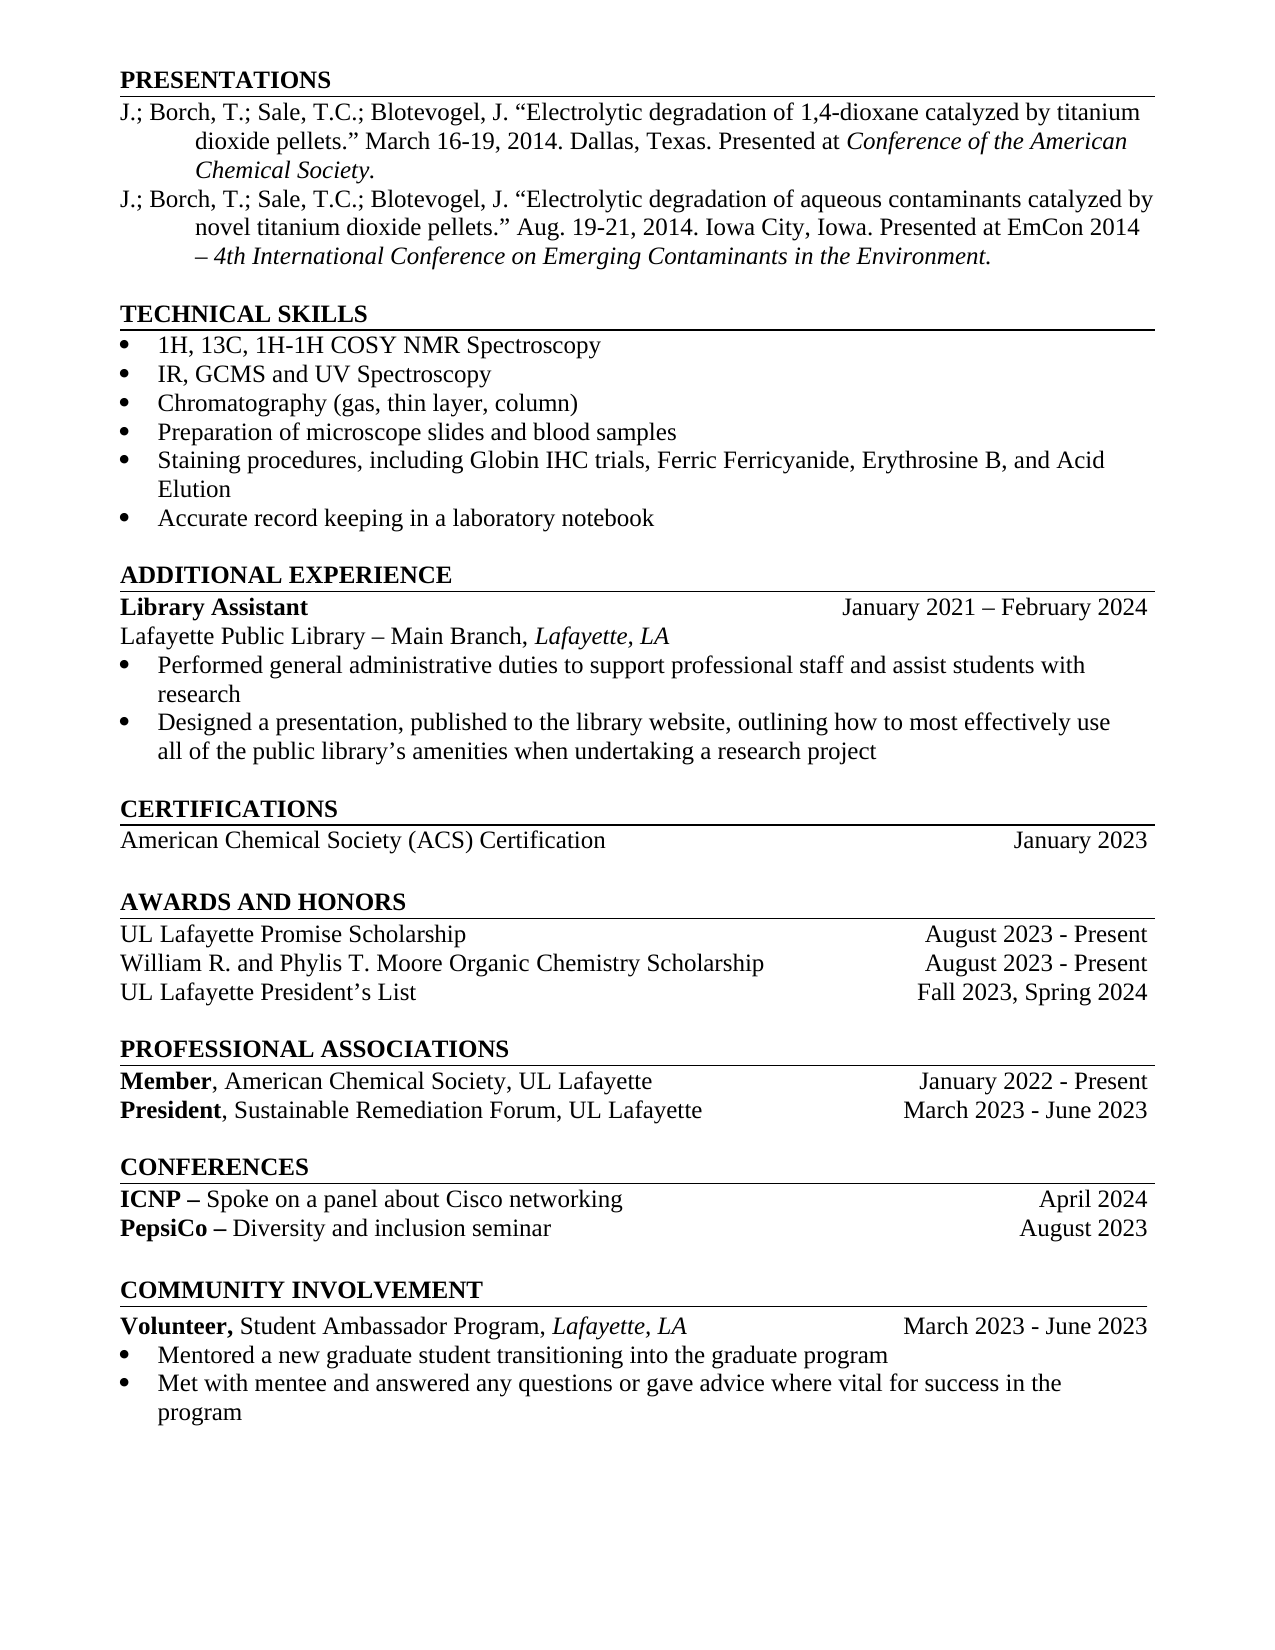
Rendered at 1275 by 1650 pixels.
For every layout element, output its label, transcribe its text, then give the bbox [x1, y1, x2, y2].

list Accurate record keeping in a laboratory notebook [120, 503, 1155, 532]
text PRESENTATIONS [120, 66, 1155, 96]
text Lafayette Public Library – Main Branch, Lafayette, LA [120, 621, 1147, 650]
text William R. and Phylis T. Moore Organic Chemistry Scholarship August 2023 - Present [120, 948, 1147, 977]
text Volunteer, Student Ambassador Program, Lafayette, LA March 2023 - June 2023 [120, 1311, 1147, 1340]
text American Chemical Society (ACS) Certification January 2023 [120, 826, 1147, 854]
text TECHNICAL SKILLS [120, 299, 1155, 329]
list 1H, 13C, 1H-1H COSY NMR Spectroscopy [120, 331, 1155, 359]
list all of the public library’s amenities when undertaking a research project [157, 736, 1147, 765]
text Library Assistant January 2021 – February 2024 [120, 592, 1147, 621]
text ICNP – Spoke on a panel about Cisco networking April 2024 [120, 1184, 1147, 1213]
text Member, American Chemical Society, UL Lafayette January 2022 - Present [120, 1066, 1147, 1095]
text J.; Borch, T.; Sale, T.C.; Blotevogel, J. “Electrolytic degradation of 1,4-dioxane catalyzed by titanium dioxide pellets.” March 16-19, 2014. Dallas, Texas. Presented at Conference of the American Chemical Society. [120, 97, 1155, 184]
text UL Lafayette Promise Scholarship August 2023 - Present [120, 919, 1147, 948]
text PROFESSIONAL ASSOCIATIONS [120, 1034, 1155, 1065]
list Performed general administrative duties to support professional staff and assist students with research [120, 650, 1147, 707]
text J.; Borch, T.; Sale, T.C.; Blotevogel, J. “Electrolytic degradation of aqueous contaminants catalyzed by novel titanium dioxide pellets.” Aug. 19-21, 2014. Iowa City, Iowa. Presented at EmCon 2014 – 4th International Conference on Emerging Contaminants in the Environment. [120, 184, 1155, 270]
text COMMUNITY INVOLVEMENT [120, 1275, 1147, 1306]
text UL Lafayette President’s List Fall 2023, Spring 2024 [120, 977, 1147, 1006]
list Mentored a new graduate student transitioning into the graduate program [120, 1340, 1147, 1368]
text PepsiCo – Diversity and inclusion seminar August 2023 [120, 1213, 1147, 1242]
list Met with mentee and answered any questions or gave advice where vital for success in the program [120, 1368, 1147, 1426]
text President, Sustainable Remediation Forum, UL Lafayette March 2023 - June 2023 [120, 1095, 1147, 1124]
list Designed a presentation, published to the library website, outlining how to most effectively use [120, 707, 1147, 736]
list IR, GCMS and UV Spectroscopy [120, 359, 1155, 388]
list Chromatography (gas, thin layer, column) [120, 388, 1155, 417]
text CONFERENCES [120, 1152, 1155, 1183]
text CERTIFICATIONS [120, 794, 1155, 824]
list Staining procedures, including Globin IHC trials, Ferric Ferricyanide, Erythrosine B, and Acid Elution [120, 446, 1155, 503]
text ADDITIONAL EXPERIENCE [120, 561, 1155, 591]
text AWARDS AND HONORS [120, 887, 1155, 918]
list Preparation of microscope slides and blood samples [120, 417, 1155, 446]
